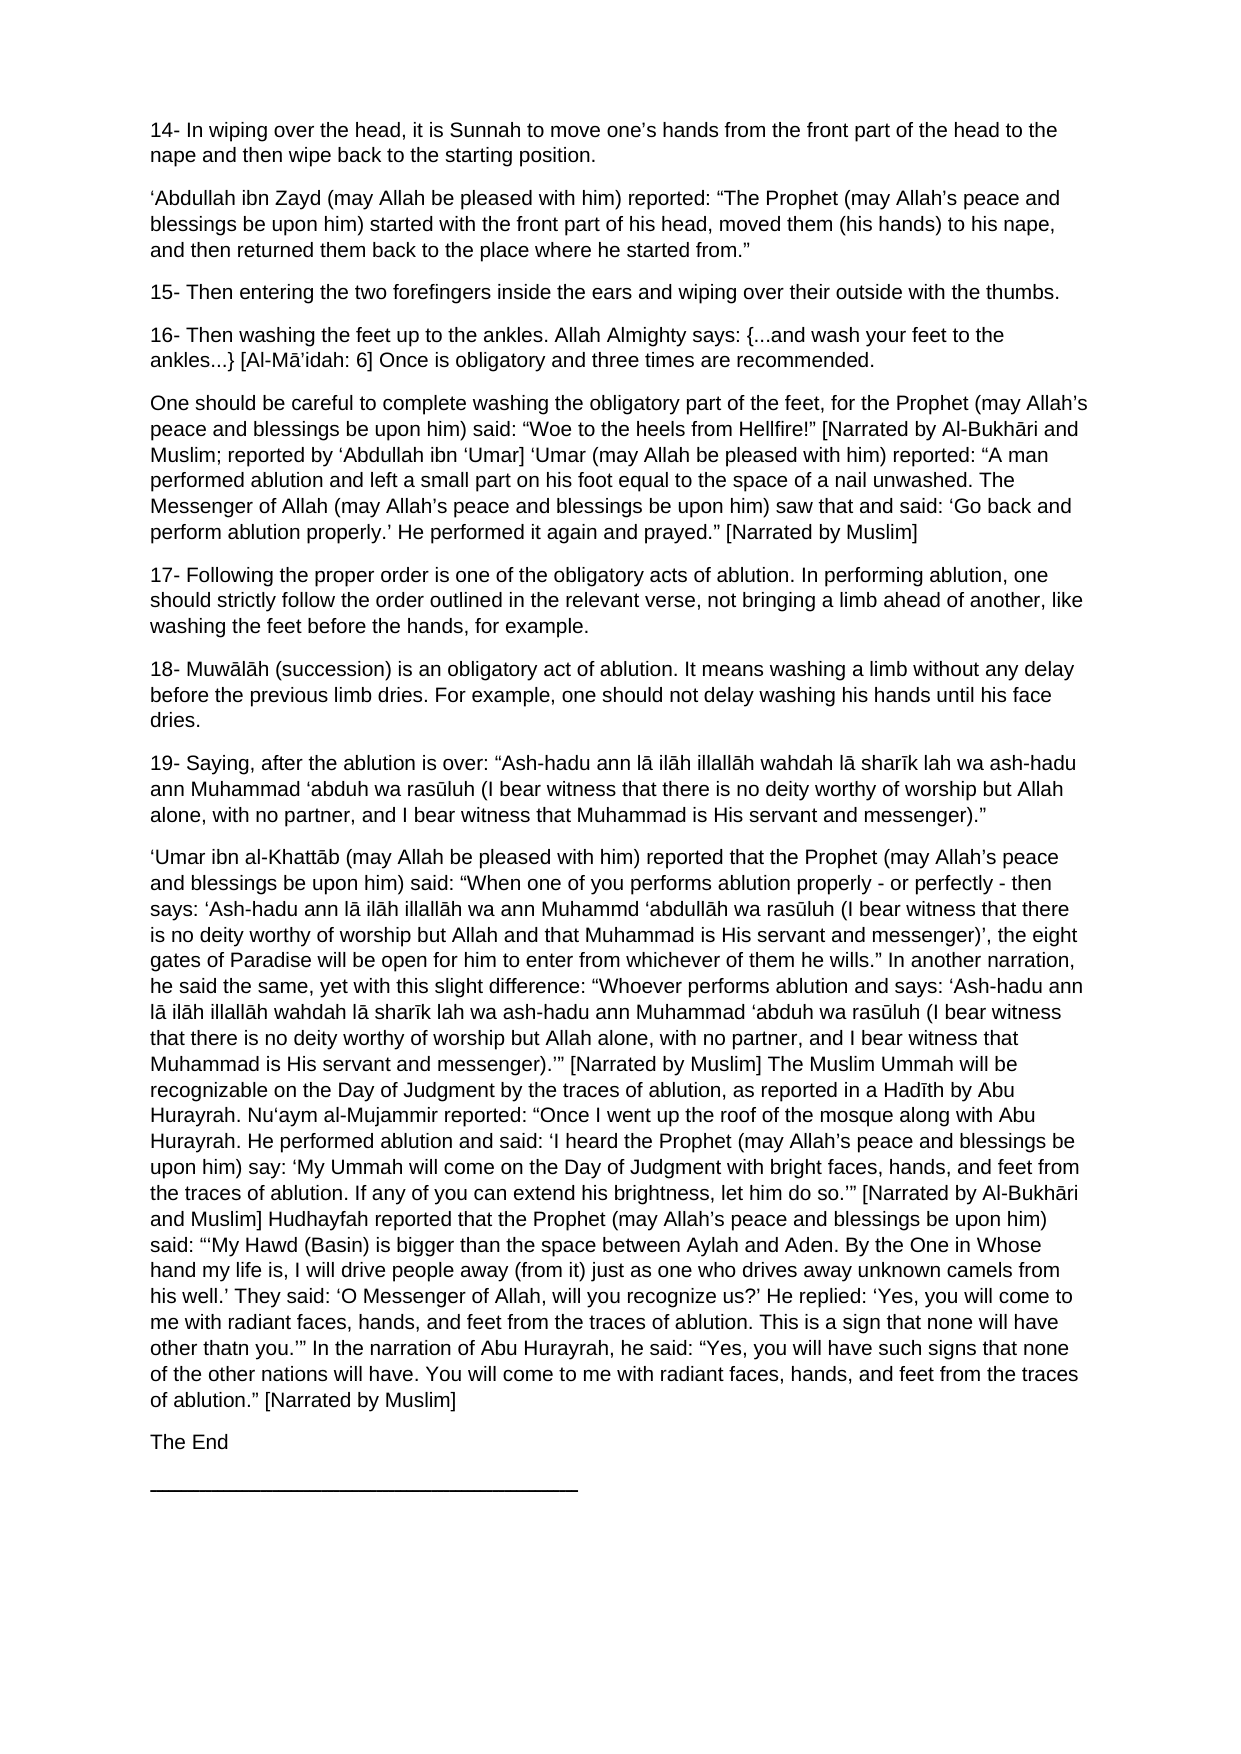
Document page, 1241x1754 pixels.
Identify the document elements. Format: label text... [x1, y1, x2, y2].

text 18- Muwālāh (succession) is an obligatory act of ablution. It means washing a limb without any delay before the previous limb dries. For example, one should not delay washing his hands until his face dries. [150, 657, 1090, 732]
text 17- Following the proper order is one of the obligatory acts of ablution. In performing ablution, one should strictly follow the order outlined in the relevant verse, not bringing a limb ahead of another, like washing the feet before the hands, for example. [150, 562, 1090, 638]
text 15- Then entering the two forefingers inside the ears and wiping over their outside with the thumbs. [150, 280, 1090, 304]
text One should be careful to complete washing the obligatory part of the feet, for the Prophet (may Allah’s peace and blessings be upon him) said: “Woe to the heels from Hellfire!” [Narrated by Al-Bukhāri and Muslim; reported by ‘Abdullah ibn ‘Umar] ‘Umar (may Allah be pleased with him) reported: “A man performed ablution and left a small part on his foot equal to the space of a nail unwashed. The Messenger of Allah (may Allah’s peace and blessings be upon him) saw that and said: ‘Go back and perform ablution properly.’ He performed it again and prayed.” [Narrated by Muslim] [150, 391, 1090, 544]
text ‘Abdullah ibn Zayd (may Allah be pleased with him) reported: “The Prophet (may Allah’s peace and blessings be upon him) started with the front part of his head, moved them (his hands) to his nape, and then returned them back to the place where he started from.” [150, 186, 1090, 261]
text 14- In wiping over the head, it is Sunnah to move one’s hands from the front part of the head to the nape and then wipe back to the starting position. [150, 117, 1090, 167]
text ‘Umar ibn al-Khattāb (may Allah be pleased with him) reported that the Prophet (may Allah’s peace and blessings be upon him) said: “When one of you performs ablution properly - or perfectly - then says: ‘Ash-hadu ann lā ilāh illallāh wa ann Muhammd ‘abdullāh wa rasūluh (I bear witness that there is no deity worthy of worship but Allah and that Muhammad is His servant and messenger)’, the eight gates of Paradise will be open for him to enter from whichever of them he wills.” In another narration, he said the same, yet with this slight difference: “Whoever performs ablution and says: ‘Ash-hadu ann lā ilāh illallāh wahdah lā sharīk lah wa ash-hadu ann Muhammad ‘abduh wa rasūluh (I bear witness that there is no deity worthy of worship but Allah alone, with no partner, and I bear witness that Muhammad is His servant and messenger).’” [Narrated by Muslim] The Muslim Ummah will be recognizable on the Day of Judgment by the traces of ablution, as reported in a Hadīth by Abu Hurayrah. Nu‘aym al-Mujammir reported: “Once I went up the roof of the mosque along with Abu Hurayrah. He performed ablution and said: ‘I heard the Prophet (may Allah’s peace and blessings be upon him) say: ‘My Ummah will come on the Day of Judgment with bright faces, hands, and feet from the traces of ablution. If any of you can extend his brightness, let him do so.’” [Narrated by Al-Bukhāri and Muslim] Hudhayfah reported that the Prophet (may Allah’s peace and blessings be upon him) said: “‘My Hawd (Basin) is bigger than the space between Aylah and Aden. By the One in Whose hand my life is, I will drive people away (from it) just as one who drives away unknown camels from his well.’ They said: ‘O Messenger of Allah, will you recognize us?’ He replied: ‘Yes, you will come to me with radiant faces, hands, and feet from the traces of ablution. This is a sign that none will have other thatn you.’” In the narration of Abu Hurayrah, he said: “Yes, you will have such signs that none of the other nations will have. You will come to me with radiant faces, hands, and feet from the traces of ablution.” [Narrated by Muslim] [150, 845, 1090, 1411]
text ــــــــــــــــــــــــــــــــــــــــــــــــــــــــــــــــــــــ [150, 1472, 1090, 1496]
text 16- Then washing the feet up to the ankles. Allah Almighty says: {...and wash your feet to the ankles...} [Al-Mā’idah: 6] Once is obligatory and three times are recommended. [150, 322, 1090, 372]
text The End [150, 1430, 1090, 1454]
text 19- Saying, after the ablution is over: “Ash-hadu ann lā ilāh illallāh wahdah lā sharīk lah wa ash-hadu ann Muhammad ‘abduh wa rasūluh (I bear witness that there is no deity worthy of worship but Allah alone, with no partner, and I bear witness that Muhammad is His servant and messenger).” [150, 751, 1090, 826]
